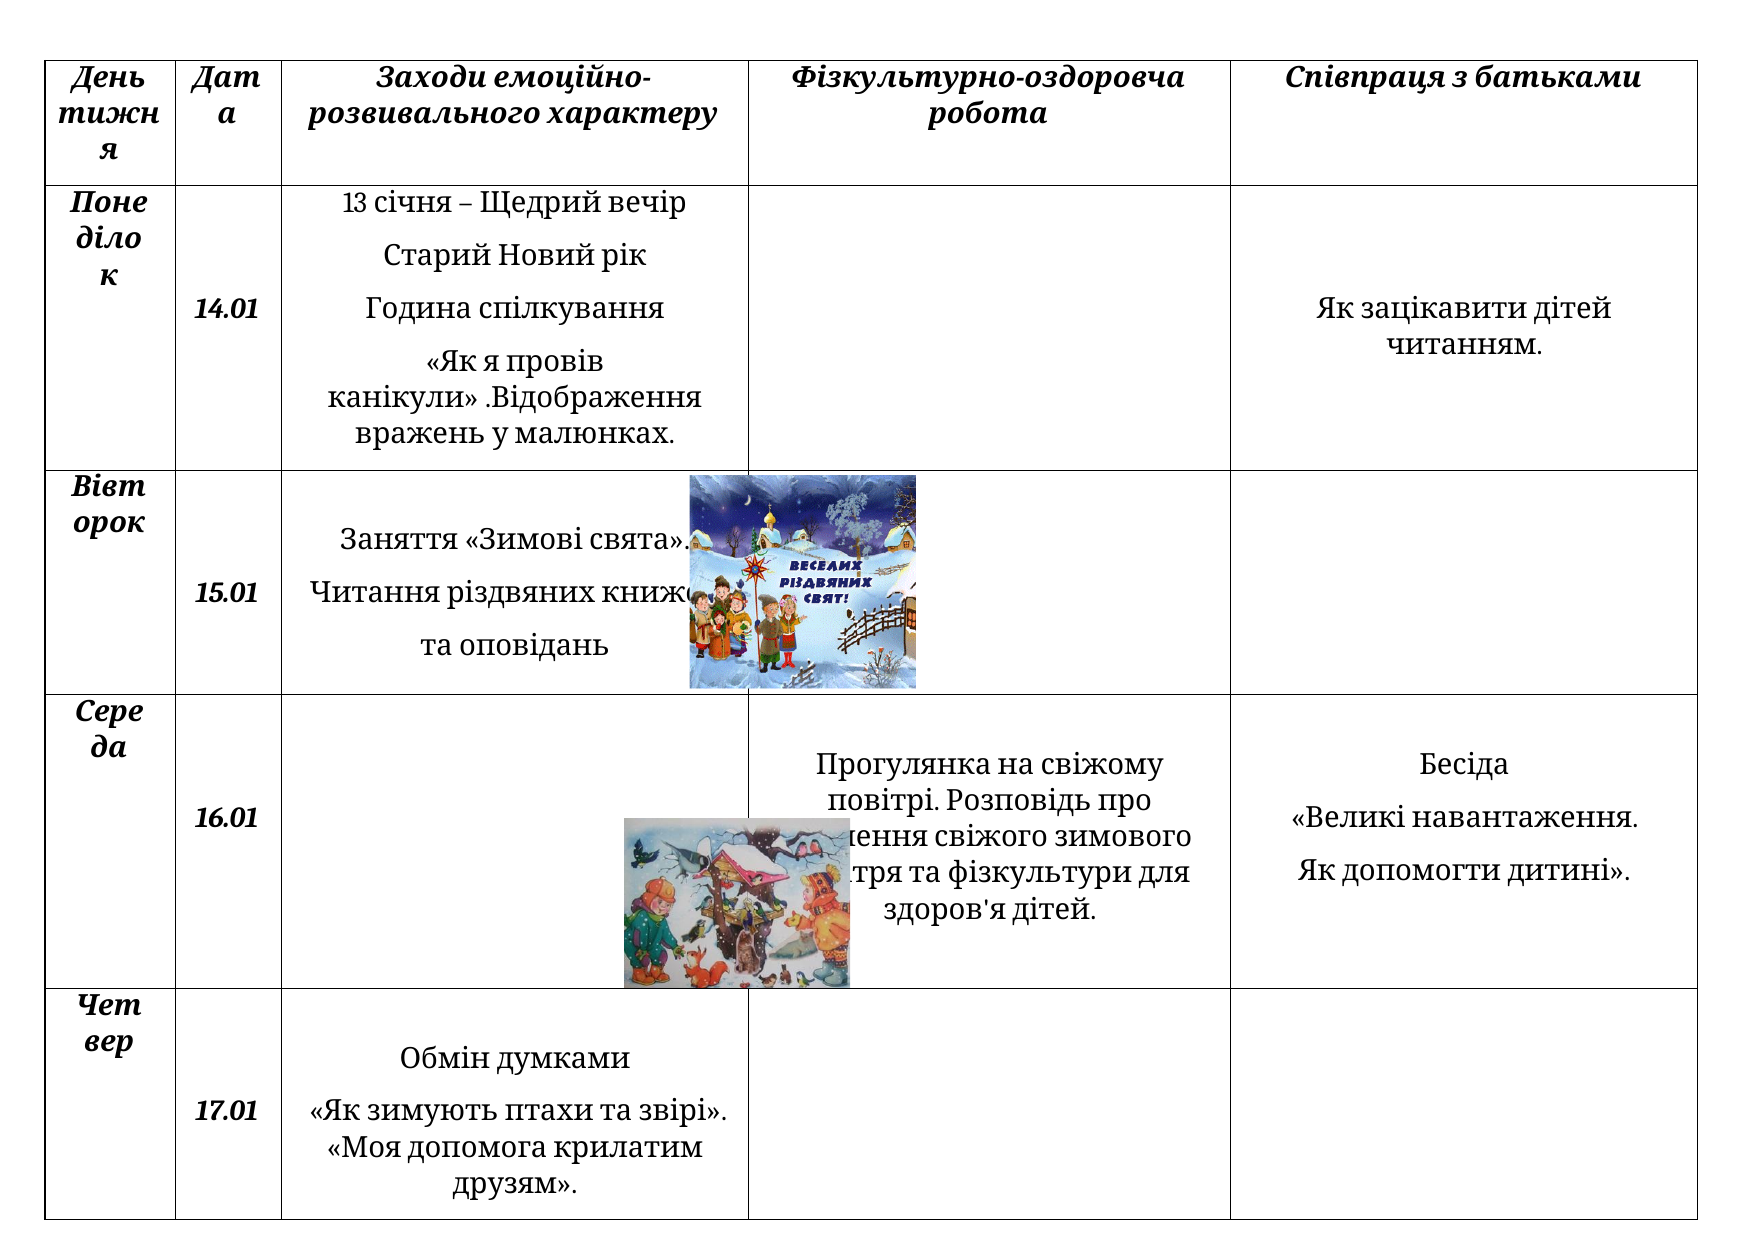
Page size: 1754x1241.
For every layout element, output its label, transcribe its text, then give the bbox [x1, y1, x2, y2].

table_cell [749, 989, 1230, 1219]
table_header Заходи емоційно-розвивального характеру [282, 61, 748, 185]
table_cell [282, 989, 748, 1219]
table_cell Як зацікавити дітей читанням. [1231, 186, 1697, 469]
table_cell Прогулянка на свіжому повітрі. Розповідь про значення свіжого зимового повітря та фізкультури для здоров'я дітей. [749, 695, 1230, 988]
table_header Фізкультурно-оздоровча робота [749, 61, 1230, 185]
table_cell [1231, 471, 1697, 694]
table_cell 13 січня – Щедрий вечір Старий Новий рік Година спілкування «Як я провів канікули» .Відображення вражень у малюнках. [282, 186, 748, 469]
table_cell [1231, 989, 1697, 1219]
table_cell Четвер [46, 989, 175, 1219]
table_cell [916, 471, 1230, 694]
table_cell 14.01 [176, 186, 281, 469]
table_cell Вівторок [46, 471, 175, 694]
table_cell Понеділок [46, 186, 175, 469]
picture [689, 469, 916, 695]
table_cell Бесіда «Великі навантаження. Як допомогти дитині». [1231, 695, 1697, 988]
table_cell [282, 695, 748, 988]
table_header Співпраця з батьками [1231, 61, 1697, 185]
table_cell Заняття «Зимові свята». Читання різдвяних книжок та оповідань [282, 471, 689, 694]
table_header Дата [176, 61, 281, 185]
table_cell 16.01 [176, 695, 281, 988]
table_cell Середа [46, 695, 175, 988]
table_cell [749, 186, 1230, 469]
table_header День тижня [46, 61, 175, 185]
table_cell 15.01 [176, 471, 281, 694]
table_cell 17.01 [176, 989, 281, 1219]
picture [624, 818, 851, 988]
